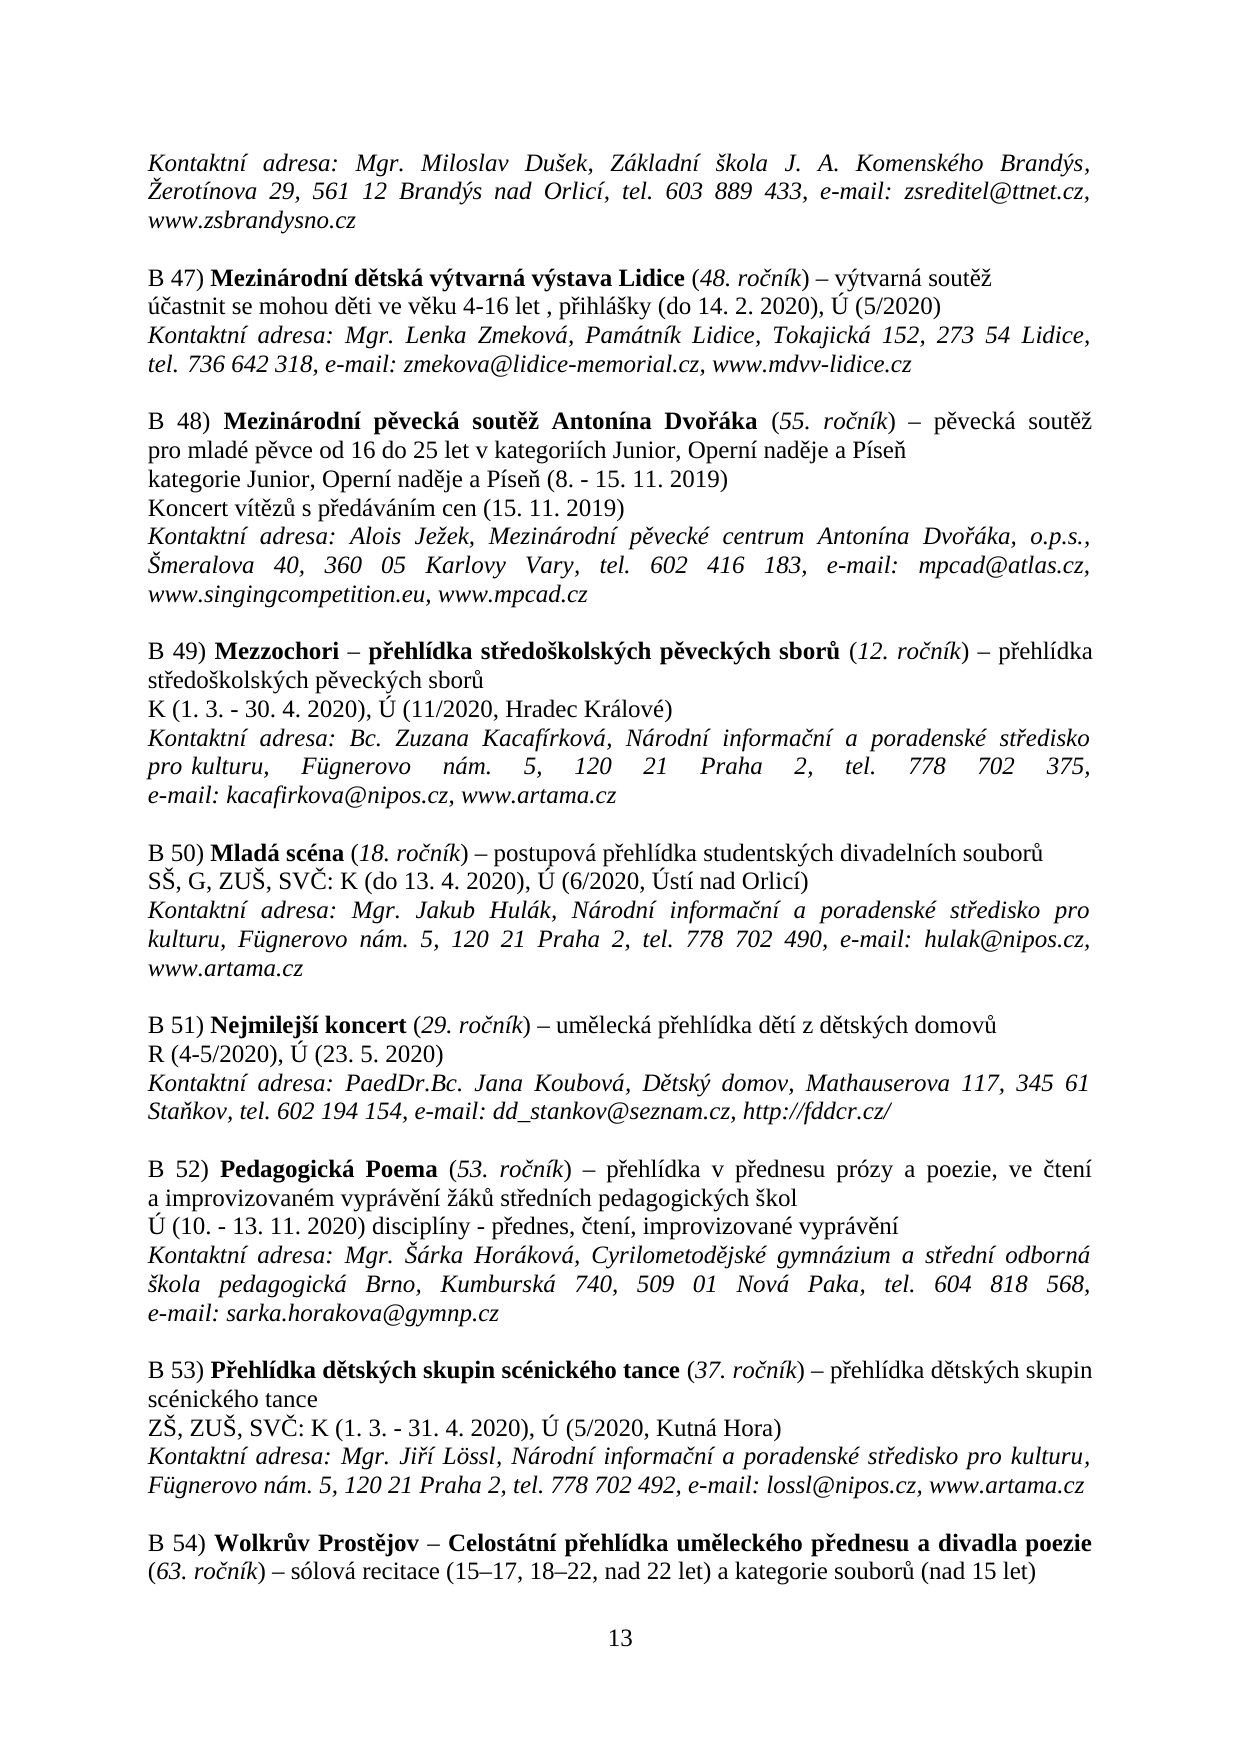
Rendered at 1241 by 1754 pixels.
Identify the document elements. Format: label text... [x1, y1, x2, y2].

text Kontaktní adresa: Alois Ježek, Mezinárodní pěvecké centrum Antonína Dvořáka, o.p.s., Šmeralova 40, 360 05 Karlovy Vary, tel. 602 416 183, e-mail: mpcad@atlas.cz, www.singingcompetition.eu, www.mpcad.cz [148, 521, 1093, 608]
text B 52) Pedagogická Poema (53. ročník) – přehlídka v přednesu prózy a poezie, ve čtení a improvizovaném vyprávění žáků středních pedagogických škol [148, 1154, 1093, 1211]
text R (4-5/2020), Ú (23. 5. 2020) [148, 1039, 1093, 1068]
text Kontaktní adresa: Mgr. Lenka Zmeková, Památník Lidice, Tokajická 152, 273 54 Lidice, tel. 736 642 318, e-mail: zmekova@lidice-memorial.cz, www.mdvv-lidice.cz [148, 320, 1093, 378]
text B 53) Přehlídka dětských skupin scénického tance (37. ročník) – přehlídka dětských skupin scénického tance [148, 1355, 1093, 1413]
text B 51) Nejmilejší koncert (29. ročník) – umělecká přehlídka dětí z dětských domovů [148, 1010, 1093, 1039]
text Kontaktní adresa: Mgr. Jiří Lössl, Národní informační a poradenské středisko pro kulturu, Fügnerovo nám. 5, 120 21 Praha 2, tel. 778 702 492, e-mail: lossl@nipos.cz, www.artama.cz [148, 1441, 1093, 1499]
text Kontaktní adresa: Mgr. Miloslav Dušek, Základní škola J. A. Komenského Brandýs, Žerotínova 29, 561 12 Brandýs nad Orlicí, tel. 603 889 433, e-mail: zsreditel@ttnet.cz, www.zsbrandysno.cz [148, 148, 1093, 234]
text Koncert vítězů s předáváním cen (15. 11. 2019) [148, 493, 1093, 521]
text Kontaktní adresa: Mgr. Šárka Horáková, Cyrilometodějské gymnázium a střední odborná škola pedagogická Brno, Kumburská 740, 509 01 Nová Paka, tel. 604 818 568, e-mail: sarka.horakova@gymnp.cz [148, 1240, 1093, 1326]
text SŠ, G, ZUŠ, SVČ: K (do 13. 4. 2020), Ú (6/2020, Ústí nad Orlicí) [148, 866, 1093, 895]
text Kontaktní adresa: Bc. Zuzana Kacafírková, Národní informační a poradenské středisko pro kulturu, Fügnerovo nám. 5, 120 21 Praha 2, tel. 778 702 375, e-mail: kacafirkova@nipos.cz, www.artama.cz [148, 723, 1093, 809]
text Ú (10. - 13. 11. 2020) disciplíny - přednes, čtení, improvizované vyprávění [148, 1211, 1093, 1240]
text ZŠ, ZUŠ, SVČ: K (1. 3. - 31. 4. 2020), Ú (5/2020, Kutná Hora) [148, 1413, 1093, 1441]
text Kontaktní adresa: PaedDr.Bc. Jana Koubová, Dětský domov, Mathauserova 117, 345 61 Staňkov, tel. 602 194 154, e-mail: dd_stankov@seznam.cz, http://fddcr.cz/ [148, 1068, 1093, 1125]
text účastnit se mohou děti ve věku 4-16 let , přihlášky (do 14. 2. 2020), Ú (5/2020) [148, 291, 1093, 320]
text Kontaktní adresa: Mgr. Jakub Hulák, Národní informační a poradenské středisko pro kulturu, Fügnerovo nám. 5, 120 21 Praha 2, tel. 778 702 490, e-mail: hulak@nipos.cz, www.artama.cz [148, 895, 1093, 981]
text B 50) Mladá scéna (18. ročník) – postupová přehlídka studentských divadelních souborů [148, 838, 1093, 866]
text B 49) Mezzochori – přehlídka středoškolských pěveckých sborů (12. ročník) – přehlídka středoškolských pěveckých sborů [148, 636, 1093, 694]
text K (1. 3. - 30. 4. 2020), Ú (11/2020, Hradec Králové) [148, 694, 1093, 723]
text kategorie Junior, Operní naděje a Píseň (8. - 15. 11. 2019) [148, 464, 1093, 493]
text B 47) Mezinárodní dětská výtvarná výstava Lidice (48. ročník) – výtvarná soutěž [148, 263, 1093, 291]
text B 48) Mezinárodní pěvecká soutěž Antonína Dvořáka (55. ročník) – pěvecká soutěž pro mladé pěvce od 16 do 25 let v kategoriích Junior, Operní naděje a Píseň [148, 406, 1093, 464]
text B 54) Wolkrův Prostějov – Celostátní přehlídka uměleckého přednesu a divadla poezie (63. ročník) – sólová recitace (15–17, 18–22, nad 22 let) a kategorie souborů (nad 15 let) [148, 1528, 1093, 1585]
